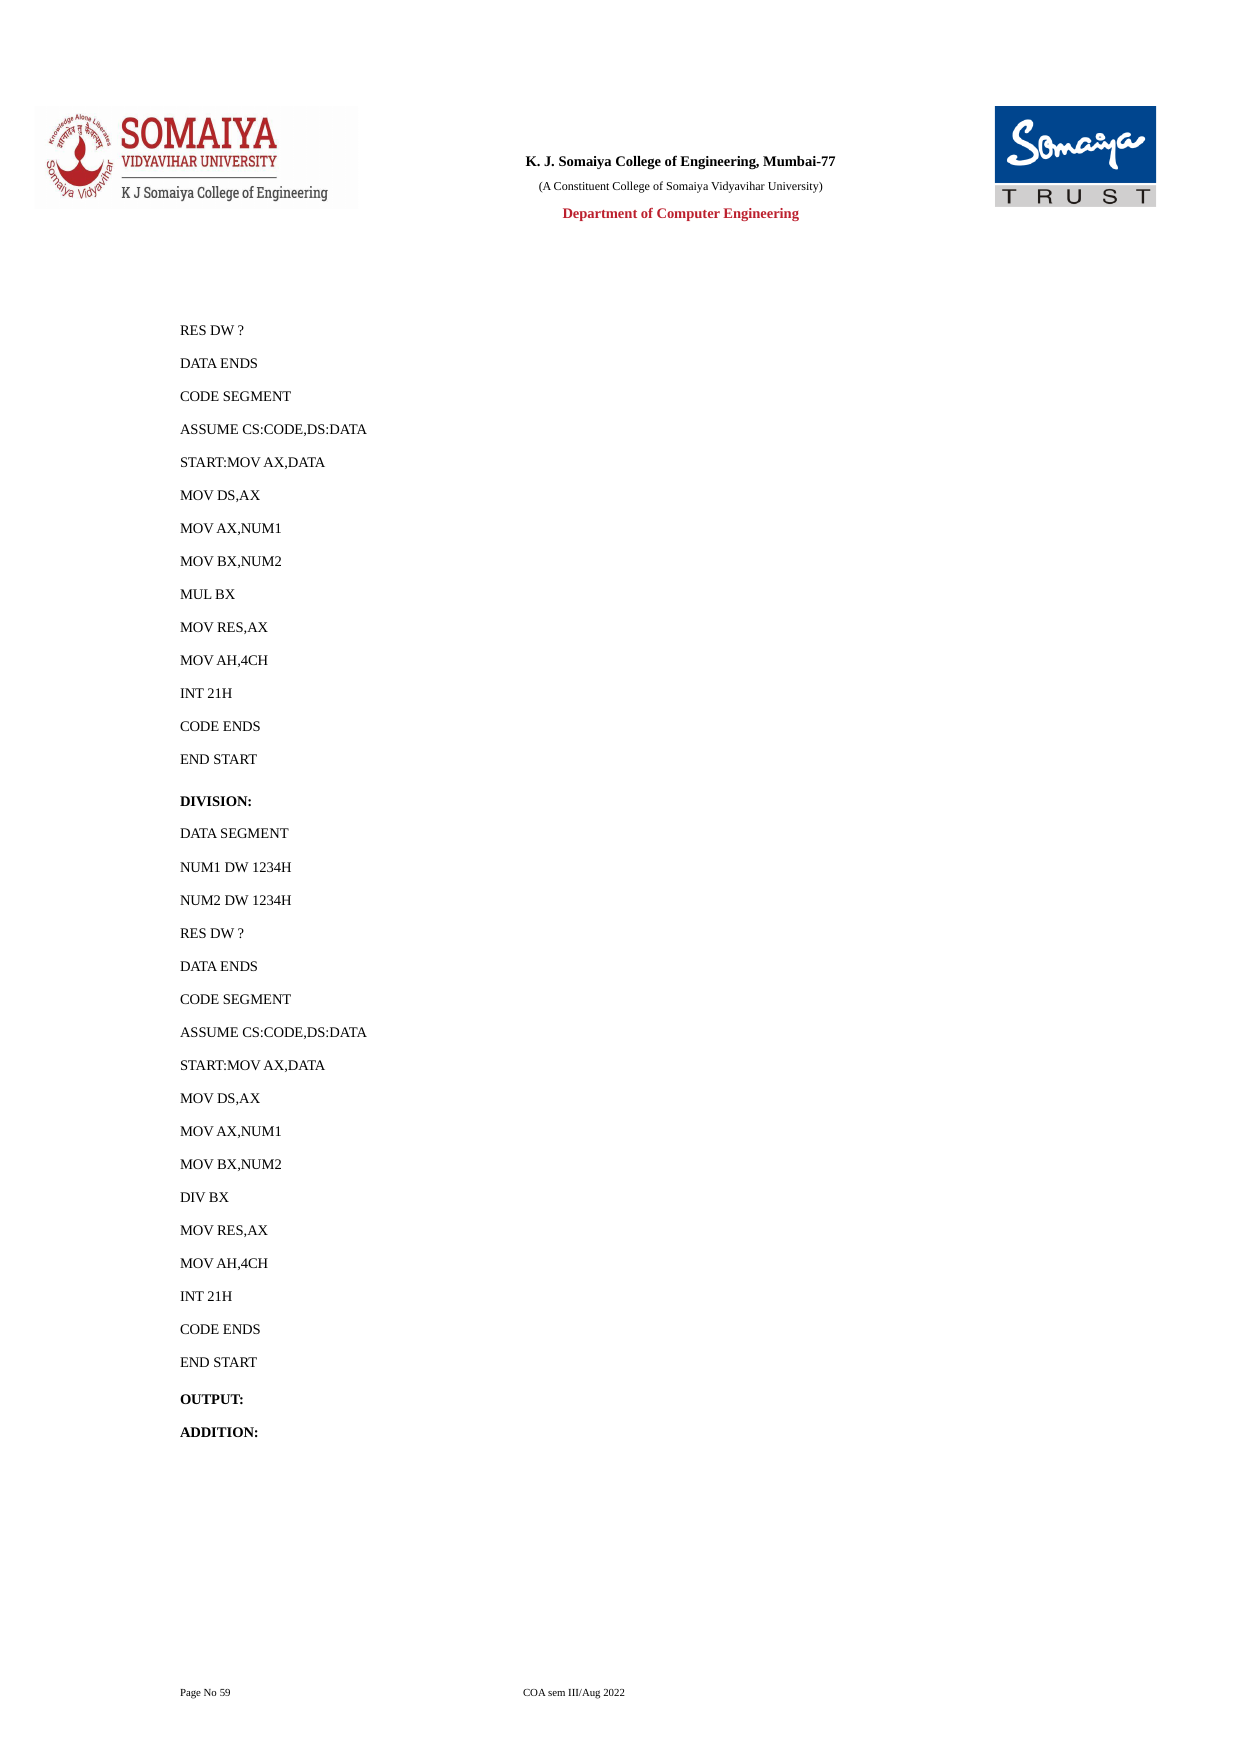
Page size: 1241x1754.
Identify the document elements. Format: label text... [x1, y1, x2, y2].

text CODE SEGMENT [180, 978, 1060, 1007]
text RES DW ? [180, 912, 1060, 941]
text MOV AX,NUM1 [180, 508, 1060, 536]
text CODE ENDS [180, 706, 1060, 734]
text END START [180, 739, 1060, 767]
text DIVISION: [180, 780, 1060, 809]
text DATA ENDS [180, 945, 1060, 974]
text END START [180, 1342, 1060, 1370]
text ASSUME CS:CODE,DS:DATA [180, 408, 1060, 437]
text CODE SEGMENT [180, 376, 1060, 404]
text NUM2 DW 1234H [180, 879, 1060, 908]
text START:MOV AX,DATA [180, 442, 1060, 470]
text MOV AH,4CH [180, 640, 1060, 668]
text DIV BX [180, 1177, 1060, 1205]
text CODE ENDS [180, 1309, 1060, 1337]
picture [994, 106, 1157, 207]
text MOV AH,4CH [180, 1243, 1060, 1271]
text MOV DS,AX [180, 1077, 1060, 1106]
text START:MOV AX,DATA [180, 1044, 1060, 1073]
text MOV AX,NUM1 [180, 1111, 1060, 1139]
text MUL BX [180, 574, 1060, 602]
text DATA SEGMENT [180, 813, 1060, 842]
text MOV DS,AX [180, 474, 1060, 503]
text NUM1 DW 1234H [180, 846, 1060, 875]
text ASSUME CS:CODE,DS:DATA [180, 1011, 1060, 1040]
text INT 21H [180, 1276, 1060, 1304]
text MOV BX,NUM2 [180, 541, 1060, 569]
text RES DW ? [180, 309, 1060, 338]
text MOV BX,NUM2 [180, 1143, 1060, 1172]
text DATA ENDS [180, 342, 1060, 371]
text OUTPUT: [180, 1379, 1060, 1408]
text MOV RES,AX [180, 1209, 1060, 1238]
text INT 21H [180, 673, 1060, 701]
picture [34, 106, 359, 209]
text ADDITION: [180, 1412, 1060, 1441]
text MOV RES,AX [180, 607, 1060, 635]
